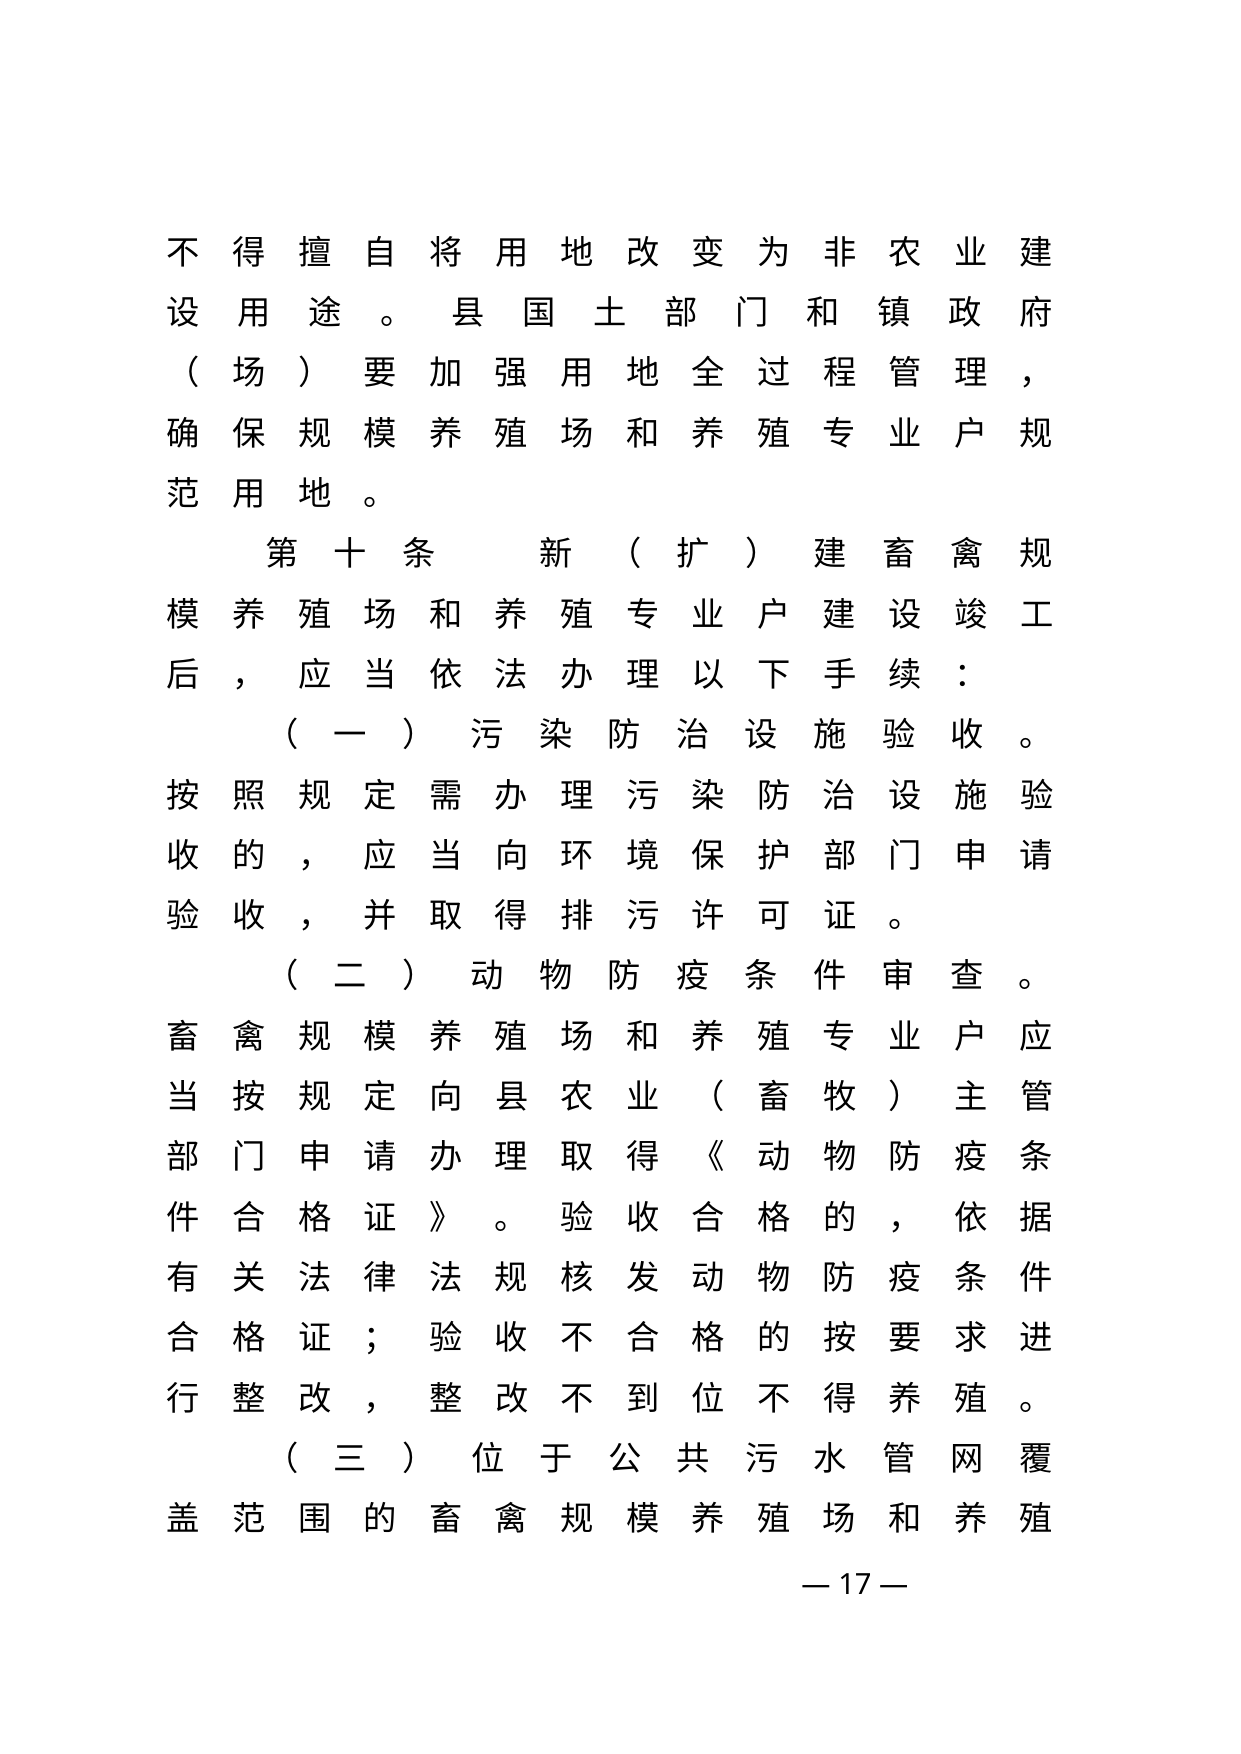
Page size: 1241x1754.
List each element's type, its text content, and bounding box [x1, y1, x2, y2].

text 第十条 新（扩）建畜禽规模养殖场和养殖专业户建设竣工后，应当依法办理以下手续： [167, 521, 1085, 702]
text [167, 219, 1085, 521]
text （一）污染防治设施验收。按照规定需办理污染防治设施验收的，应当向环境保护部门申请验收，并取得排污许可证。 [167, 702, 1085, 943]
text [167, 1426, 1085, 1546]
text （二）动物防疫条件审查。畜禽规模养殖场和养殖专业户应当按规定向县农业（畜牧）主管部门申请办理取得《动物防疫条件合格证》。验收合格的，依据有关法律法规核发动物防疫条件合格证；验收不合格的按要求进行整改，整改不到位不得养殖。 [167, 943, 1085, 1426]
